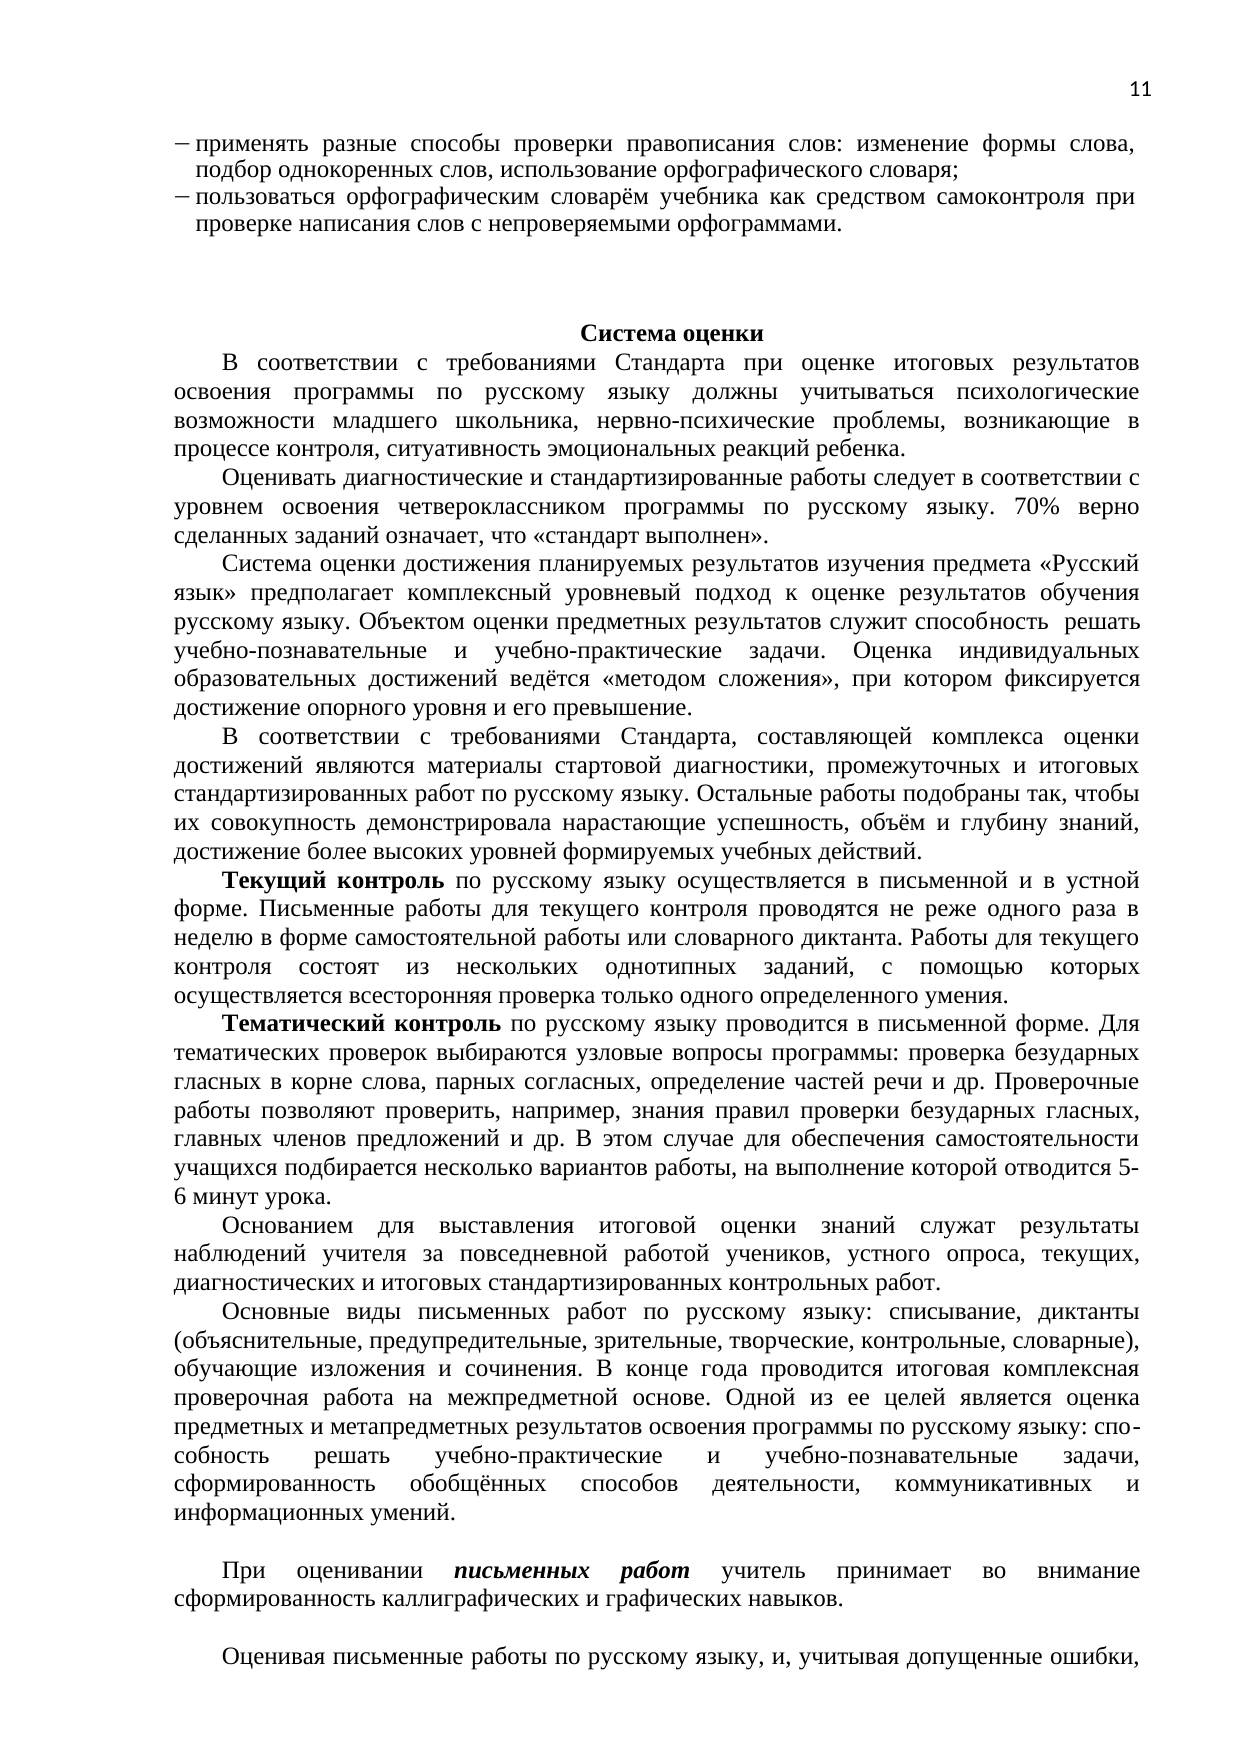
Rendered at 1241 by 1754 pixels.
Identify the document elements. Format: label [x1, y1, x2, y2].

table_header [163, 130, 1152, 1670]
